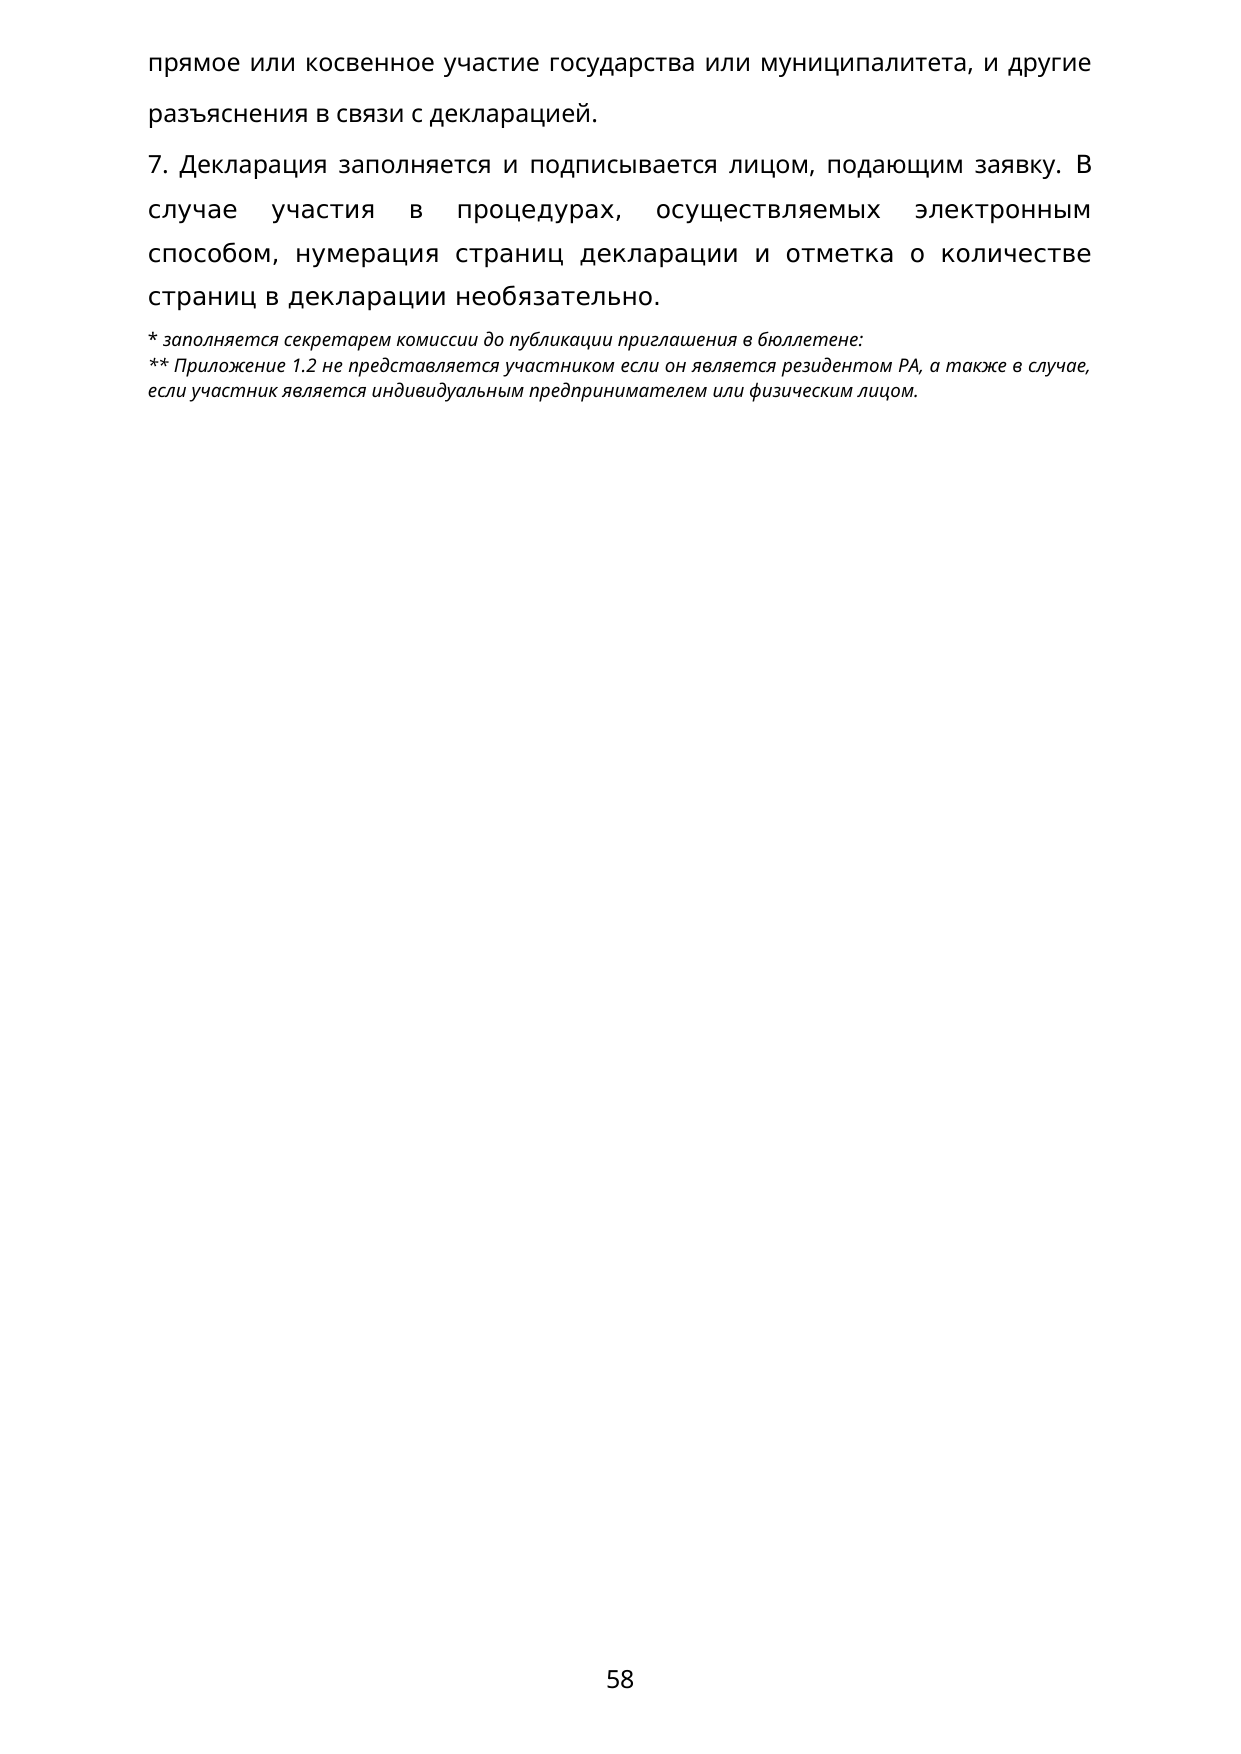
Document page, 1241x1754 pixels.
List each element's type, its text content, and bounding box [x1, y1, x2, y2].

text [148, 44, 1092, 129]
text ** Приложение 1.2 не представляется участником если он является резидентом РА, а также в случае, если участник является индивидуальным предпринимателем или физическим лицом. [148, 352, 1092, 403]
text 7. Декларация заполняется и подписывается лицом, подающим заявку. В случае участия в процедурах, осуществляемых электронным способом, нумерация страниц декларации и отметка о количестве страниц в декларации необязательно. [148, 146, 1092, 312]
text * заполняется секретарем комиссии до публикации приглашения в бюллетене: [148, 326, 1092, 352]
